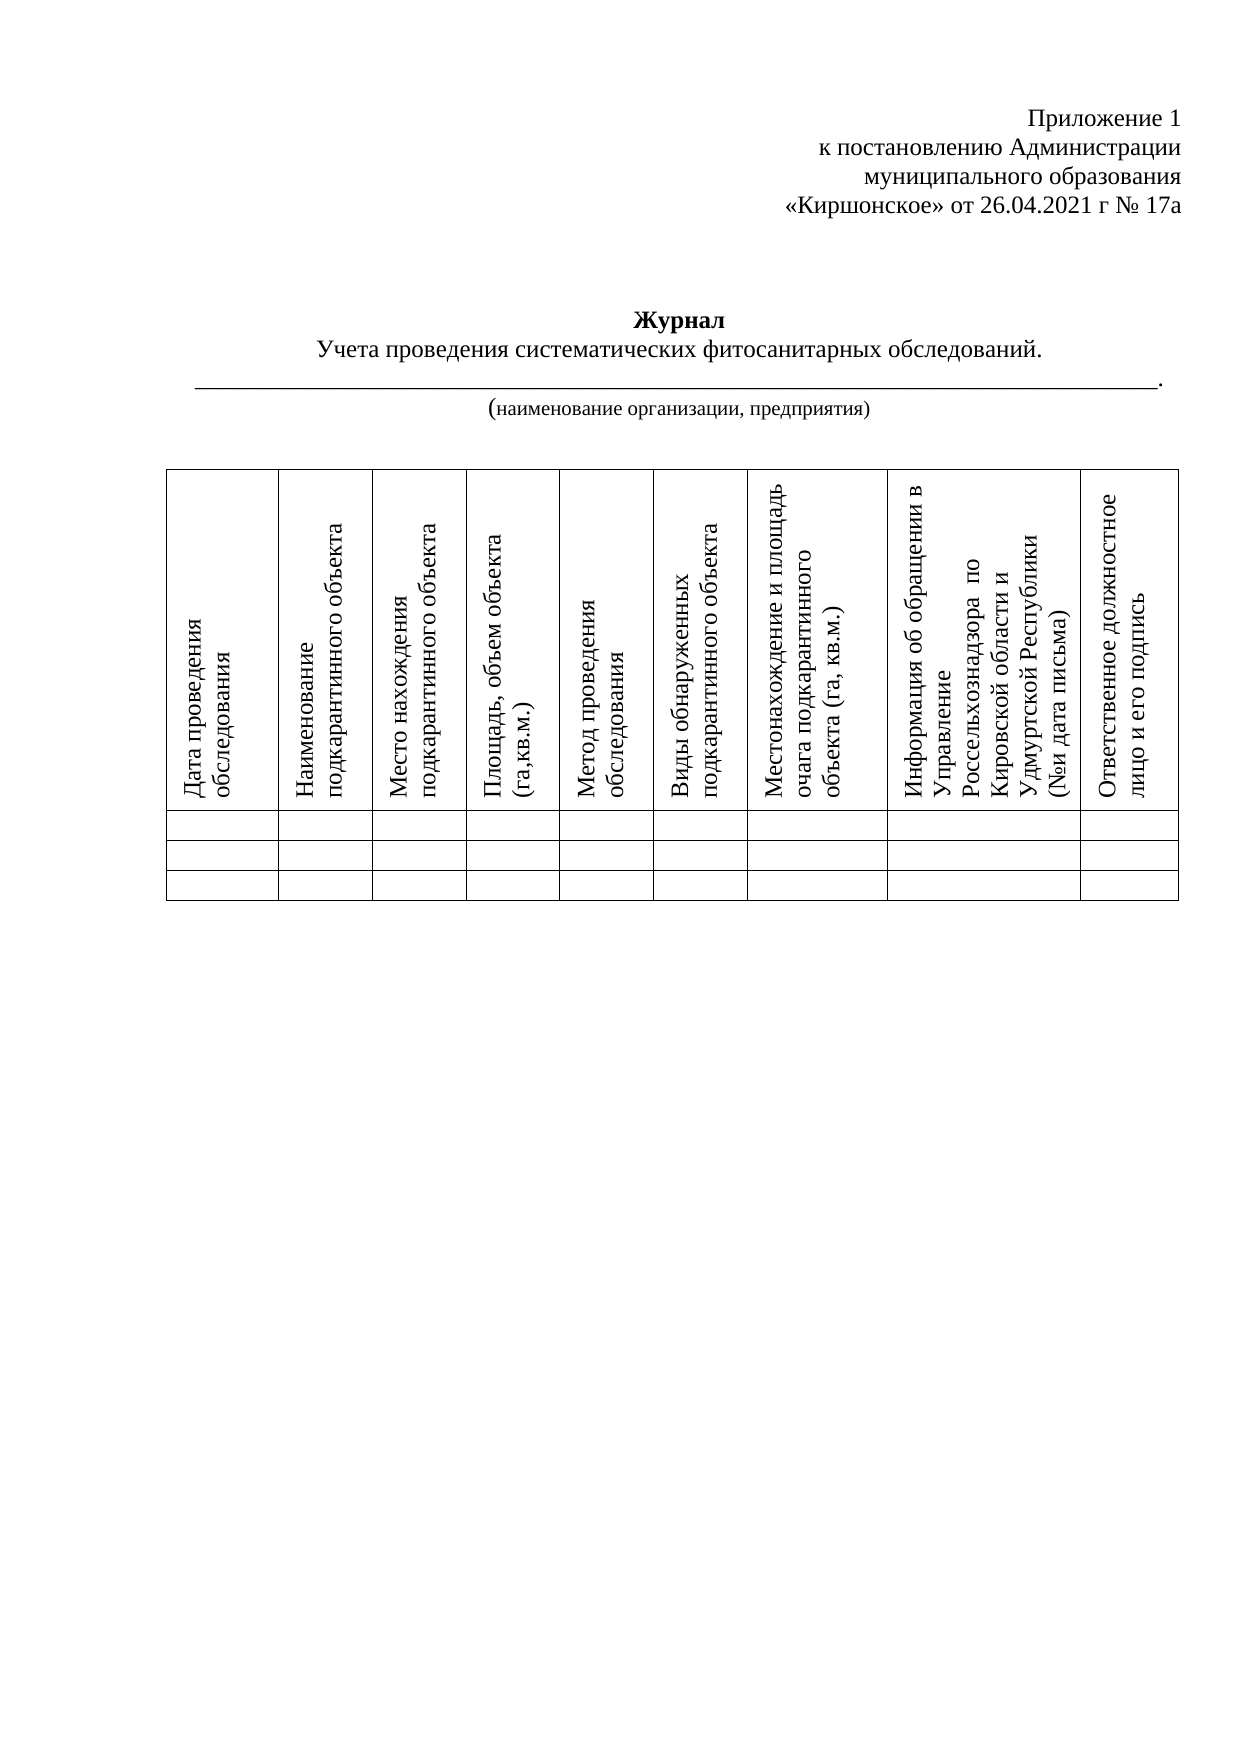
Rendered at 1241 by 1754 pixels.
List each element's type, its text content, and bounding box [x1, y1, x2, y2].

table_cell [654, 841, 747, 870]
text Журнал [177, 306, 1181, 334]
table_cell [560, 841, 653, 870]
table_cell [888, 841, 1080, 870]
table_header Информация об обращении в Управление Россельхознадзора по Кировской области и Удмуртской Республики (№и дата письма) [888, 470, 1080, 810]
table_cell [467, 841, 559, 870]
table_header Дата проведения обследования [167, 470, 278, 810]
text _____________________________________________________________________________. (наименование организации, предприятия) [177, 363, 1181, 421]
table_cell [467, 871, 559, 900]
table_header Место нахождения подкарантинного объекта [373, 470, 466, 810]
table_cell [654, 871, 747, 900]
table_cell [279, 841, 372, 870]
table_cell [1081, 841, 1178, 870]
text к постановлению Администрации [177, 132, 1181, 161]
text муниципального образования [177, 161, 1181, 190]
text Приложение 1 [177, 103, 1181, 132]
table_cell [1081, 871, 1178, 900]
table_cell [167, 871, 278, 900]
table_cell [373, 841, 466, 870]
table_cell [373, 871, 466, 900]
table_cell [279, 811, 372, 840]
table_cell [1081, 811, 1178, 840]
table_cell [888, 811, 1080, 840]
table_header Наименование подкарантинного объекта [279, 470, 372, 810]
table_cell [560, 811, 653, 840]
table_cell [654, 811, 747, 840]
table_cell [748, 811, 887, 840]
table_cell [748, 841, 887, 870]
table_header Метод проведения обследования [560, 470, 653, 810]
text «Киршонское» от 26.04.2021 г № 17а [177, 190, 1181, 218]
table_cell [279, 871, 372, 900]
table_header Виды обнаруженных подкарантинного объекта [654, 470, 747, 810]
table_cell [888, 871, 1080, 900]
table_cell [560, 871, 653, 900]
table_header Ответственное должностное лицо и его подпись [1081, 470, 1178, 810]
table_cell [748, 871, 887, 900]
text Учета проведения систематических фитосанитарных обследований. [177, 334, 1181, 363]
table_cell [373, 811, 466, 840]
table_header Площадь, объем объекта (га,кв.м.) [467, 470, 559, 810]
table_cell [467, 811, 559, 840]
table_header Местонахождение и площадь очага подкарантинного объекта (га, кв.м.) [748, 470, 887, 810]
table_cell [167, 811, 278, 840]
table_cell [167, 841, 278, 870]
